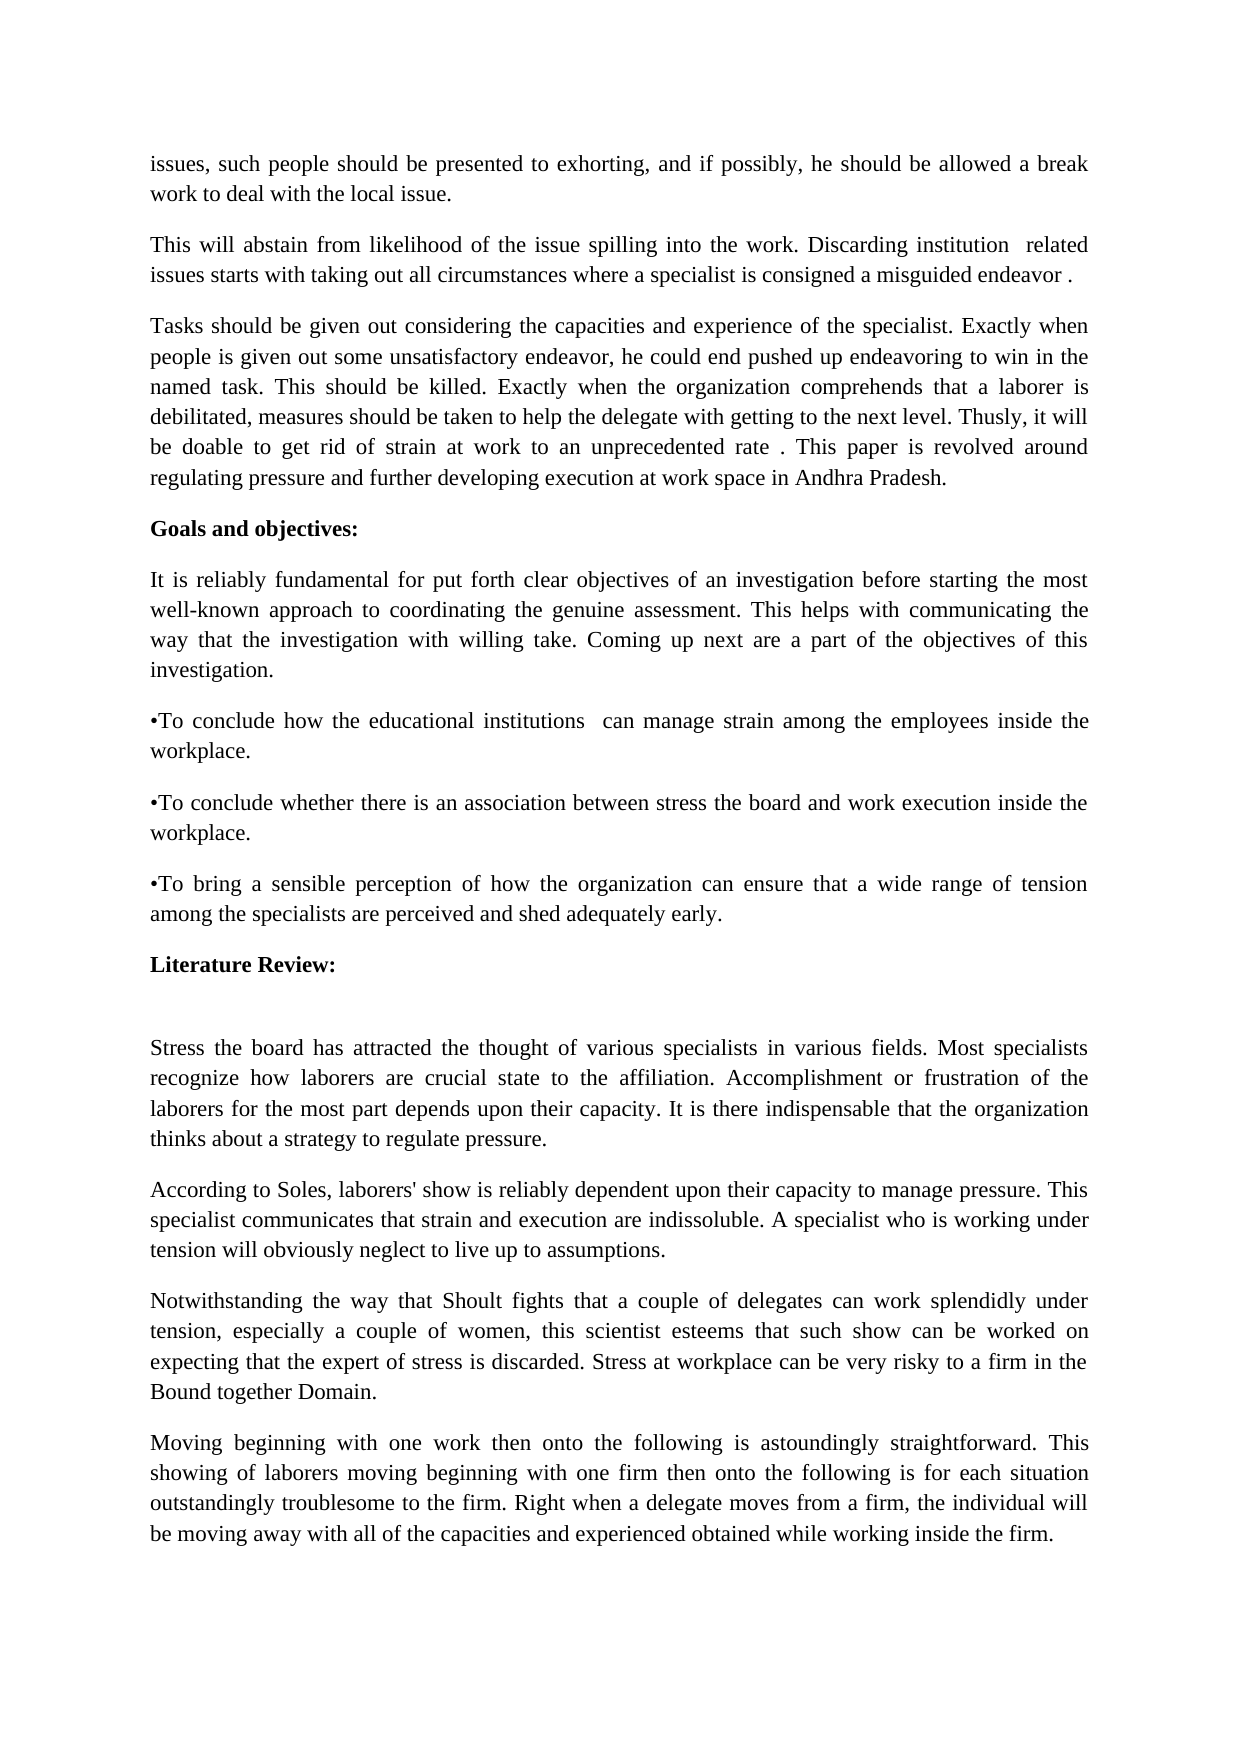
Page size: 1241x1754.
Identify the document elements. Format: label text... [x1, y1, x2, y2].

text Stress the board has attracted the thought of various specialists in various fields. Most specialists recognize how laborers are crucial state to the affiliation. Accomplishment or frustration of the laborers for the most part depends upon their capacity. It is there indispensable that the organization thinks about a strategy to regulate pressure. [150, 1034, 1090, 1151]
text •To bring a sensible perception of how the organization can ensure that a wide range of tension among the specialists are perceived and shed adequately early. [150, 870, 1090, 926]
text According to Soles, laborers' show is reliably dependent upon their capacity to manage pressure. This specialist communicates that strain and execution are indissoluble. A specialist who is working under tension will obviously neglect to live up to assumptions. [150, 1176, 1090, 1263]
text Notwithstanding the way that Shoult fights that a couple of delegates can work splendidly under tension, especially a couple of women, this scientist esteems that such show can be worked on expecting that the expert of stress is discarded. Stress at workplace can be very risky to a firm in the Bound together Domain. [150, 1287, 1090, 1404]
text This will abstain from likelihood of the issue spilling into the work. Discarding institution related issues starts with taking out all circumstances where a specialist is consigned a misguided endeavor . [150, 231, 1090, 288]
text Goals and objectives: [150, 514, 1090, 541]
text •To conclude how the educational institutions can manage strain among the employees inside the workplace. [150, 707, 1090, 764]
text Tasks should be given out considering the capacities and experience of the specialist. Exactly when people is given out some unsatisfactory endeavor, he could end pushed up endeavoring to win in the named task. This should be killed. Exactly when the organization comprehends that a laborer is debilitated, measures should be taken to help the delegate with getting to the next level. Thusly, it will be doable to get rid of strain at work to an unprecedented rate . This paper is revolved around regulating pressure and further developing execution at work space in Andhra Pradesh. [150, 312, 1090, 490]
text It is reliably fundamental for put forth clear objectives of an investigation before starting the most well-known approach to coordinating the genuine assessment. This helps with communicating the way that the investigation with willing take. Coming up next are a part of the objectives of this investigation. [150, 566, 1090, 683]
text Moving beginning with one work then onto the following is astoundingly straightforward. This showing of laborers moving beginning with one firm then onto the following is for each situation outstandingly troublesome to the firm. Right when a delegate moves from a firm, the individual will be moving away with all of the capacities and experienced obtained while working inside the firm. [150, 1429, 1090, 1546]
subtitle Literature Review: [150, 951, 1090, 977]
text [150, 150, 1090, 207]
text •To conclude whether there is an association between stress the board and work execution inside the workplace. [150, 788, 1090, 845]
